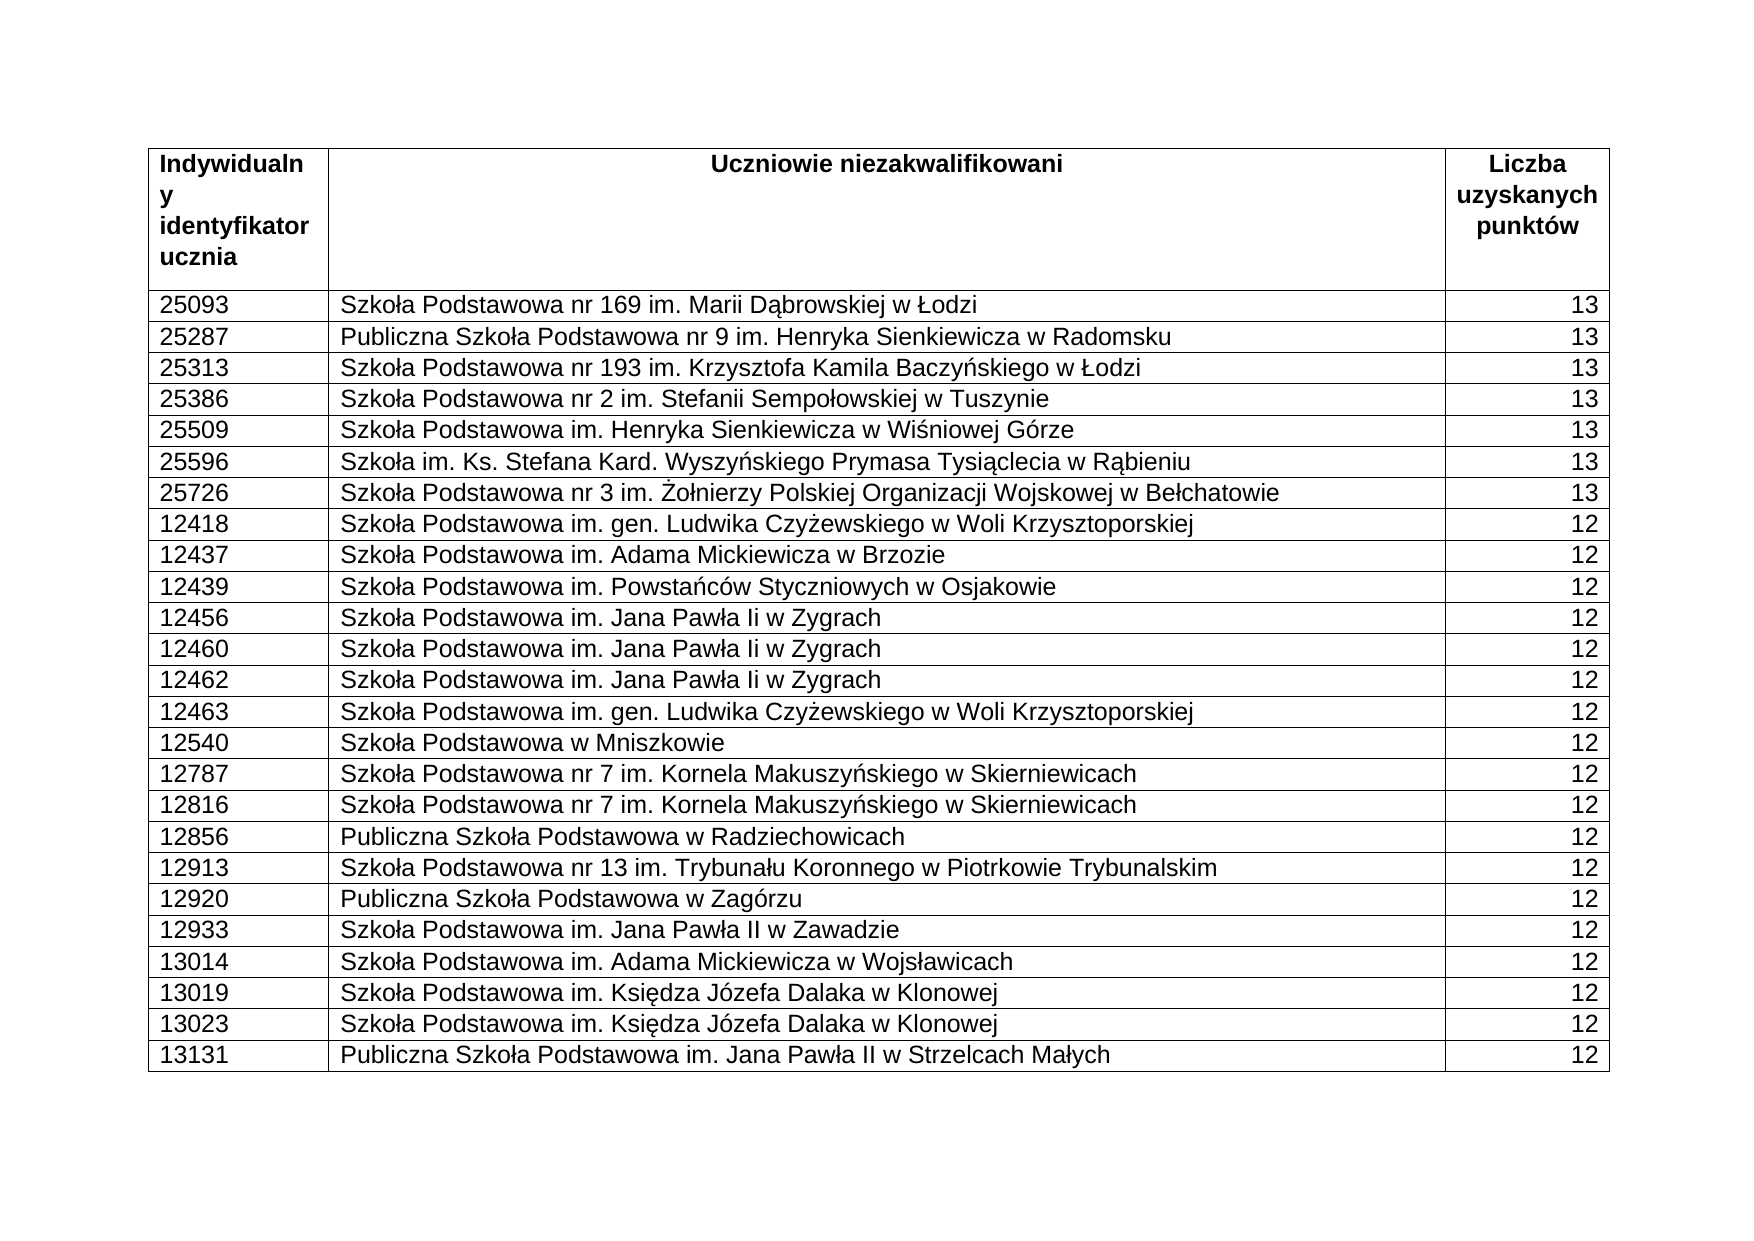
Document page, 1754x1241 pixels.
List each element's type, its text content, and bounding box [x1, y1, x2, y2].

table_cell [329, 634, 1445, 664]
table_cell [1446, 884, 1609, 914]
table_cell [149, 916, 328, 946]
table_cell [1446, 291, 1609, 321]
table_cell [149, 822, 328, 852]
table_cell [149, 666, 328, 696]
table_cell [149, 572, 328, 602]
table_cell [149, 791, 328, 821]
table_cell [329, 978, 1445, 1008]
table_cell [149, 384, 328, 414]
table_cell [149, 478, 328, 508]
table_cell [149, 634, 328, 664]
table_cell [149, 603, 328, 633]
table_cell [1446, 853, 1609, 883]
table_header Indywidualny identyfikator ucznia [149, 149, 328, 289]
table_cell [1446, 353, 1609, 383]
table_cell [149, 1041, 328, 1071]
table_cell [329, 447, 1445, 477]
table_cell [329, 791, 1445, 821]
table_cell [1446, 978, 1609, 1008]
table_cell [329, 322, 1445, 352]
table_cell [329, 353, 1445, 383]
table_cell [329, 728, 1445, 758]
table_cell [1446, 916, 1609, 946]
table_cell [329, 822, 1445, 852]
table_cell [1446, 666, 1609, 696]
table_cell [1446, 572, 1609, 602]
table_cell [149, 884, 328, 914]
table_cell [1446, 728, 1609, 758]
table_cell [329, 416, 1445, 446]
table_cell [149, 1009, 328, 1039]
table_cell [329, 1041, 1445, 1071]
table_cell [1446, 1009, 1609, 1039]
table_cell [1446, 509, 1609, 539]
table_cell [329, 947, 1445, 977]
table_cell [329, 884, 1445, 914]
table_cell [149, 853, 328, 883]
table_header Uczniowie niezakwalifikowani [329, 149, 1445, 289]
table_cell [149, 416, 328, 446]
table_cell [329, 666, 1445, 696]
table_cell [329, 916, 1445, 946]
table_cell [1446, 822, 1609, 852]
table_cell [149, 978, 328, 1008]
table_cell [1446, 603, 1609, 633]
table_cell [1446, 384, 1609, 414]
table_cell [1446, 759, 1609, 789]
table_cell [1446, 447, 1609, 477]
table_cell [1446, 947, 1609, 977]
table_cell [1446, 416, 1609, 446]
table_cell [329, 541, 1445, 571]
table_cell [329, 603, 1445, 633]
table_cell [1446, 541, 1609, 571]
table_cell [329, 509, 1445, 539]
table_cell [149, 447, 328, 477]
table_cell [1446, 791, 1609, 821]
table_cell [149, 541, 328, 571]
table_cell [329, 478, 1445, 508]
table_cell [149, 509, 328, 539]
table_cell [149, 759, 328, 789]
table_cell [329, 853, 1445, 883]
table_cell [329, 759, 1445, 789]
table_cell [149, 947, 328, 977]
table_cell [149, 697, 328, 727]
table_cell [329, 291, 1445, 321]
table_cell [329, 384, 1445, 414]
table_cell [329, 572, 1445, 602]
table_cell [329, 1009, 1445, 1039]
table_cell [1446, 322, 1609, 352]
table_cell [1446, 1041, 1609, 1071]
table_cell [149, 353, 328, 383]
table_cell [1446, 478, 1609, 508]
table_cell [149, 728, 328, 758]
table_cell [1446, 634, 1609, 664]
table_header Liczba uzyskanych punktów [1446, 149, 1609, 289]
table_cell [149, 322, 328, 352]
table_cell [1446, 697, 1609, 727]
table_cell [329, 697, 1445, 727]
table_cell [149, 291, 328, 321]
